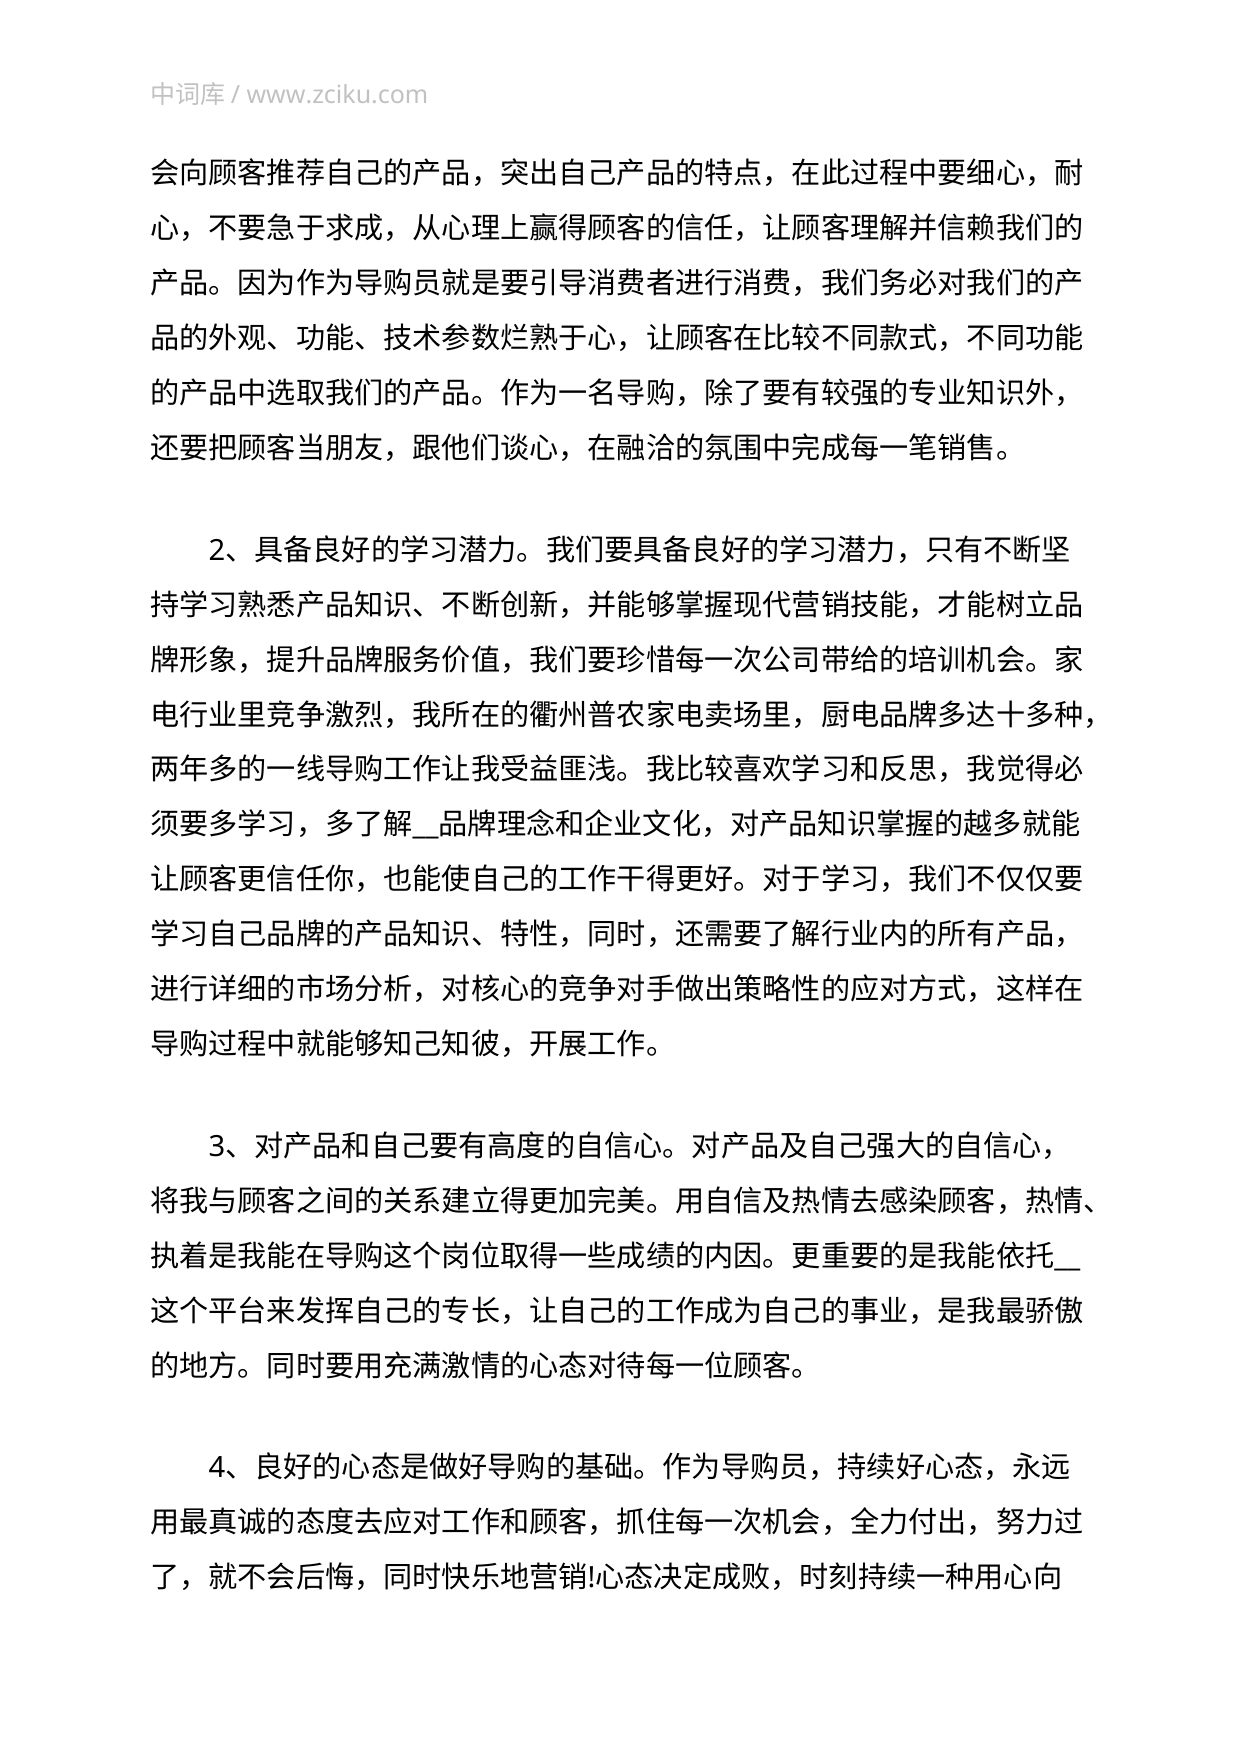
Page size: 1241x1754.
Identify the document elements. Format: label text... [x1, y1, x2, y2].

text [150, 150, 1090, 467]
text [150, 1444, 1090, 1596]
text 2、具备良好的学习潜力。我们要具备良好的学习潜力，只有不断坚持学习熟悉产品知识、不断创新，并能够掌握现代营销技能，才能树立品牌形象，提升品牌服务价值，我们要珍惜每一次公司带给的培训机会。家电行业里竞争激烈，我所在的衢州普农家电卖场里，厨电品牌多达十多种，两年多的一线导购工作让我受益匪浅。我比较喜欢学习和反思，我觉得必须要多学习，多了解__品牌理念和企业文化，对产品知识掌握的越多就能让顾客更信任你，也能使自己的工作干得更好。对于学习，我们不仅仅要学习自己品牌的产品知识、特性，同时，还需要了解行业内的所有产品，进行详细的市场分析，对核心的竞争对手做出策略性的应对方式，这样在导购过程中就能够知己知彼，开展工作。 [150, 526, 1090, 1063]
text 3、对产品和自己要有高度的自信心。对产品及自己强大的自信心，将我与顾客之间的关系建立得更加完美。用自信及热情去感染顾客，热情、执着是我能在导购这个岗位取得一些成绩的内因。更重要的是我能依托__这个平台来发挥自己的专长，让自己的工作成为自己的事业，是我最骄傲的地方。同时要用充满激情的心态对待每一位顾客。 [150, 1122, 1090, 1384]
